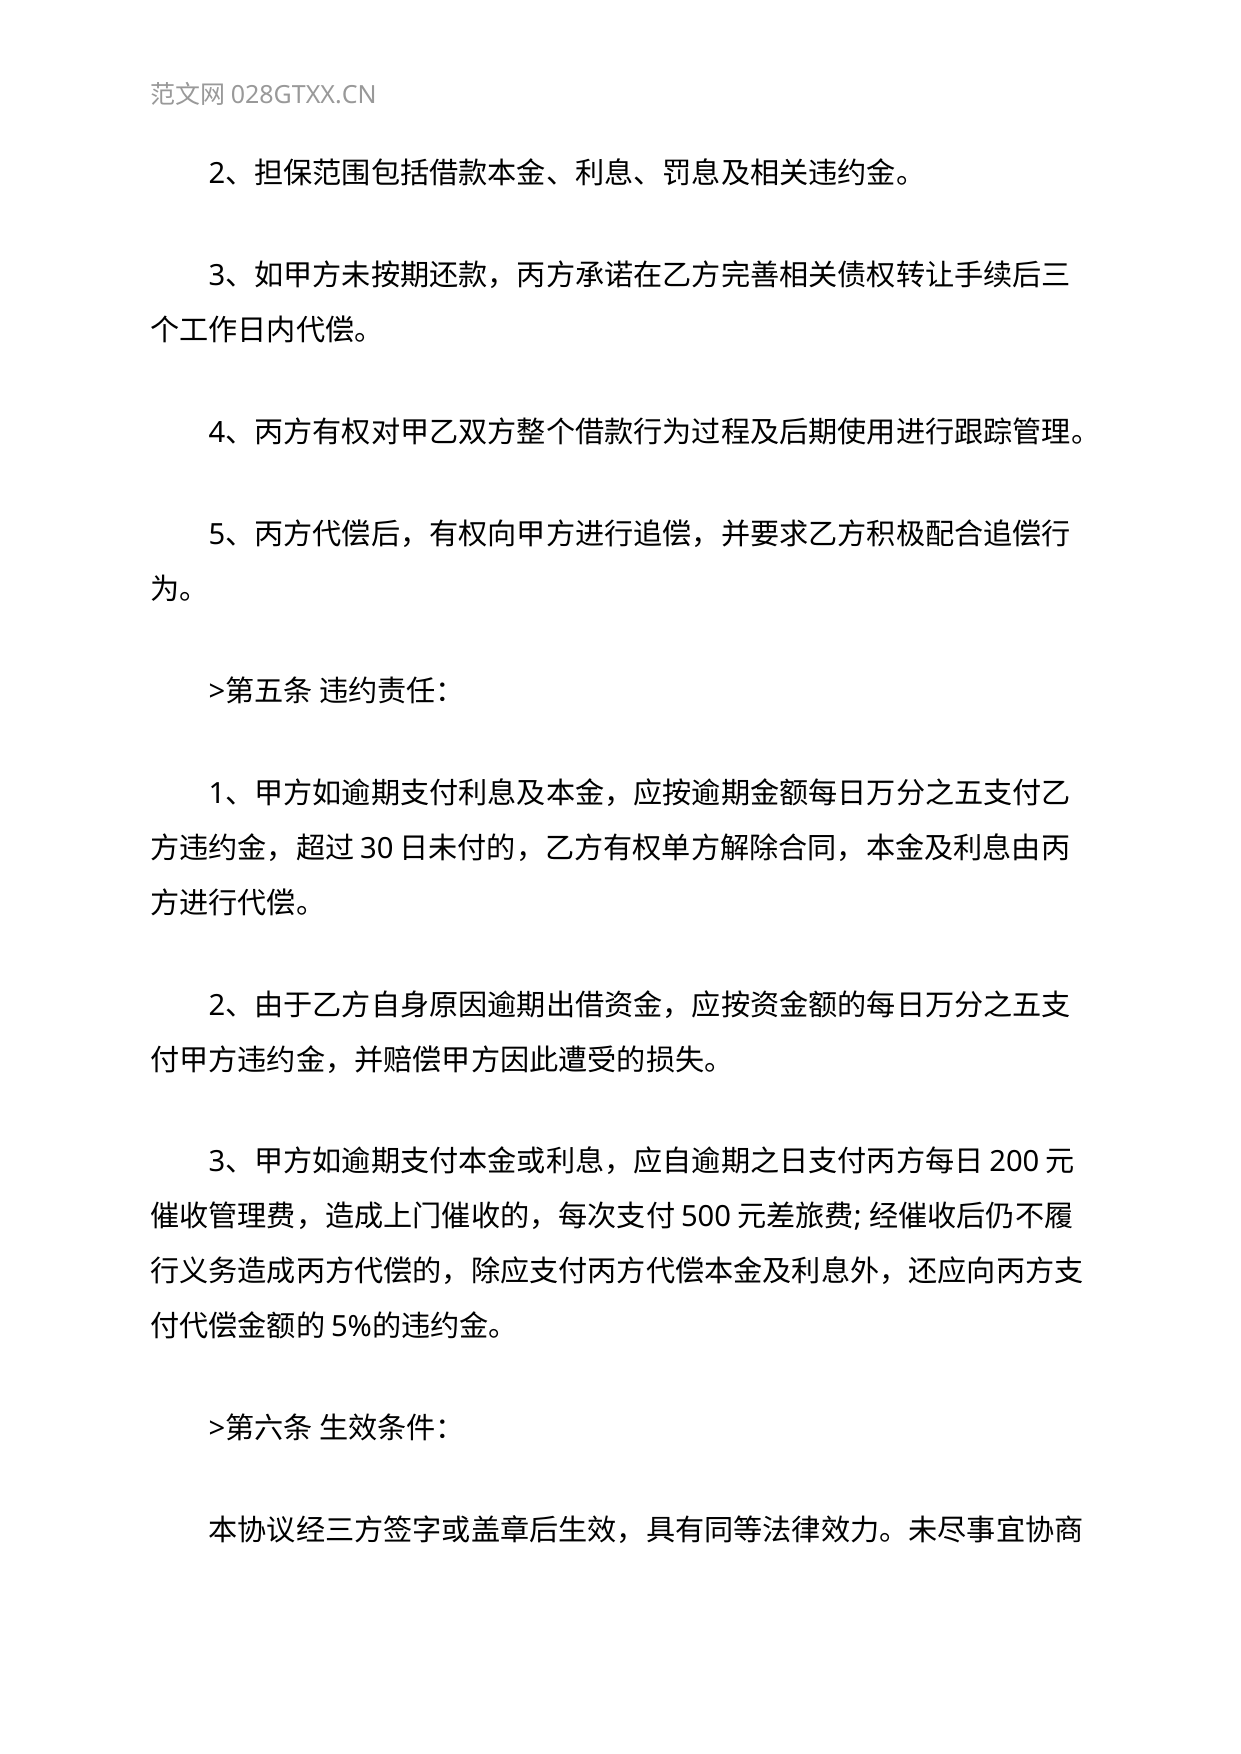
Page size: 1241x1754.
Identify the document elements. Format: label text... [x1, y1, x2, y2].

text >第六条 生效条件： [150, 1405, 1090, 1447]
text 3、如甲方未按期还款，丙方承诺在乙方完善相关债权转让手续后三个工作日内代偿。 [150, 252, 1090, 349]
text 3、甲方如逾期支付本金或利息，应自逾期之日支付丙方每日200元催收管理费，造成上门催收的，每次支付500元差旅费; 经催收后仍不履行义务造成丙方代偿的，除应支付丙方代偿本金及利息外，还应向丙方支付代偿金额的5%的违约金。 [150, 1138, 1090, 1345]
text 2、担保范围包括借款本金、利息、罚息及相关违约金。 [150, 150, 1090, 192]
text >第五条 违约责任： [150, 667, 1090, 710]
text 4、丙方有权对甲乙双方整个借款行为过程及后期使用进行跟踪管理。 [150, 409, 1090, 451]
text 1、甲方如逾期支付利息及本金，应按逾期金额每日万分之五支付乙方违约金，超过30日未付的，乙方有权单方解除合同，本金及利息由丙方进行代偿。 [150, 769, 1090, 922]
text 5、丙方代偿后，有权向甲方进行追偿，并要求乙方积极配合追偿行为。 [150, 511, 1090, 608]
text 2、由于乙方自身原因逾期出借资金，应按资金额的每日万分之五支付甲方违约金，并赔偿甲方因此遭受的损失。 [150, 981, 1090, 1078]
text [150, 1507, 1090, 1549]
